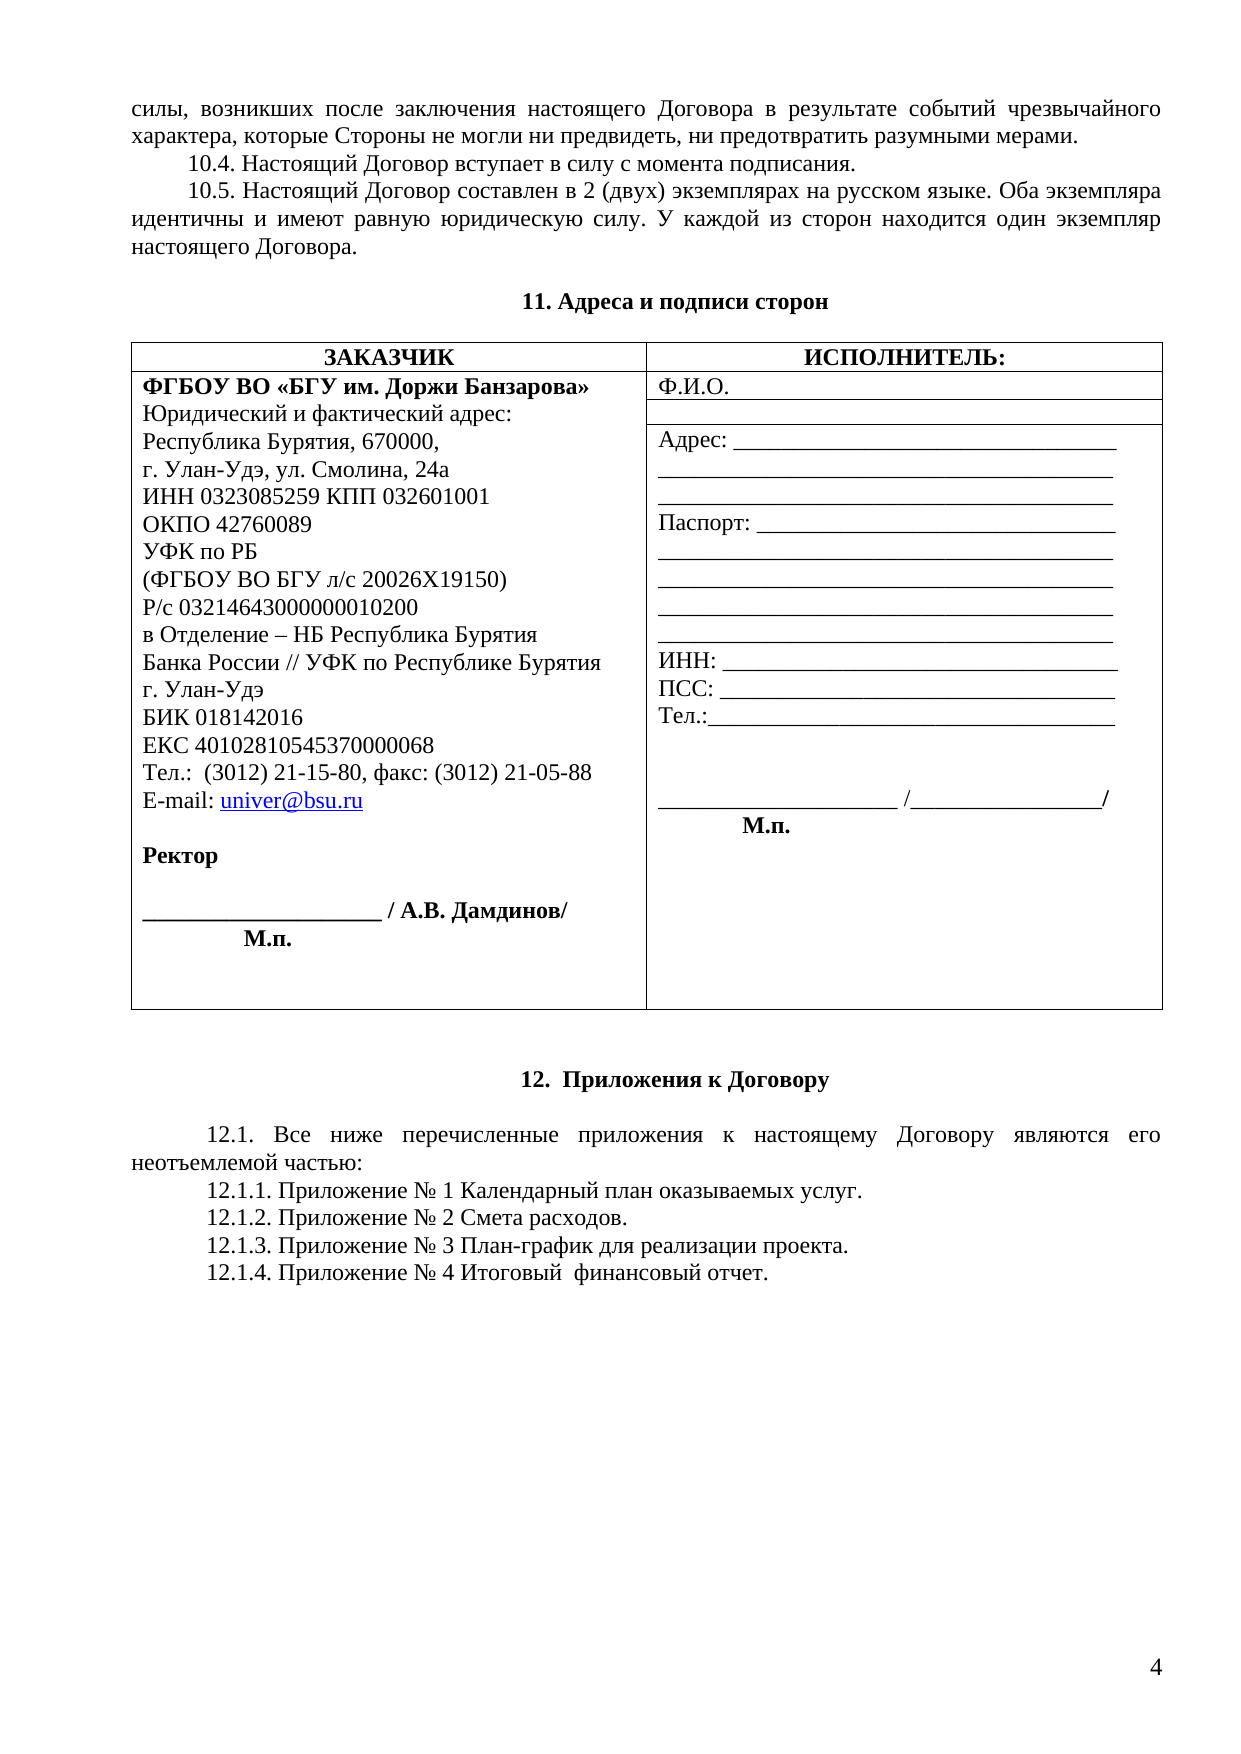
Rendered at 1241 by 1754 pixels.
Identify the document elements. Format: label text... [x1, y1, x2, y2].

text 10.5. Настоящий Договор составлен в 2 (двух) экземплярах на русском языке. Оба экземпляра идентичны и имеют равную юридическую силу. У каждой из сторон находится один экземпляр настоящего Договора. [131, 176, 1163, 259]
table_header ИСПОЛНИТЕЛЬ: [647, 343, 1162, 371]
text 12.1.1. Приложение № 1 Календарный план оказываемых услуг. [131, 1176, 1162, 1203]
text 12.1.4. Приложение № 4 Итоговый финансовый отчет. [131, 1258, 1162, 1286]
table_cell Адрес: ________________________________ ______________________________________ ______________________________________ Паспорт: ______________________________ ______________________________________ ______________________________________ ______________________________________ ______________________________________ ИНН: _________________________________ ПСС: _________________________________ Тел.:__________________________________ ____________________ /________________/ М.п. [647, 425, 1162, 1009]
text 12. Приложения к Договору [131, 1065, 1162, 1093]
table_cell Ф.И.О. [647, 372, 1162, 399]
text 11. Адреса и подписи сторон [131, 287, 1163, 314]
text 10.4. Настоящий Договор вступает в силу с момента подписания. [131, 149, 1163, 176]
text 12.1. Все ниже перечисленные приложения к настоящему Договору являются его неотъемлемой частью: [131, 1120, 1162, 1176]
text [131, 94, 1163, 149]
table_cell ФГБОУ ВО «БГУ им. Доржи Банзарова» Юридический и фактический адрес: Республика Бурятия, 670000, г. Улан-Удэ, ул. Смолина, 24а ИНН 0323085259 КПП 032601001 ОКПО 42760089 УФК по РБ (ФГБОУ ВО БГУ л/с 20026Х19150) Р/с 03214643000000010200 в Отделение – НБ Республика Бурятия Банка России // УФК по Республике Бурятия г. Улан-Удэ БИК 018142016 ЕКС 40102810545370000068 Тел.: (3012) 21-15-80, факс: (3012) 21-05-88 E-mail: univer@bsu.ru Ректор ____________________ / А.В. Дамдинов/ М.п. [132, 372, 646, 1009]
table_header ЗАКАЗЧИК [132, 343, 646, 371]
table_cell [647, 400, 1162, 424]
text 12.1.2. Приложение № 2 Смета расходов. [131, 1203, 1162, 1231]
text 12.1.3. Приложение № 3 План-график для реализации проекта. [131, 1231, 1162, 1258]
